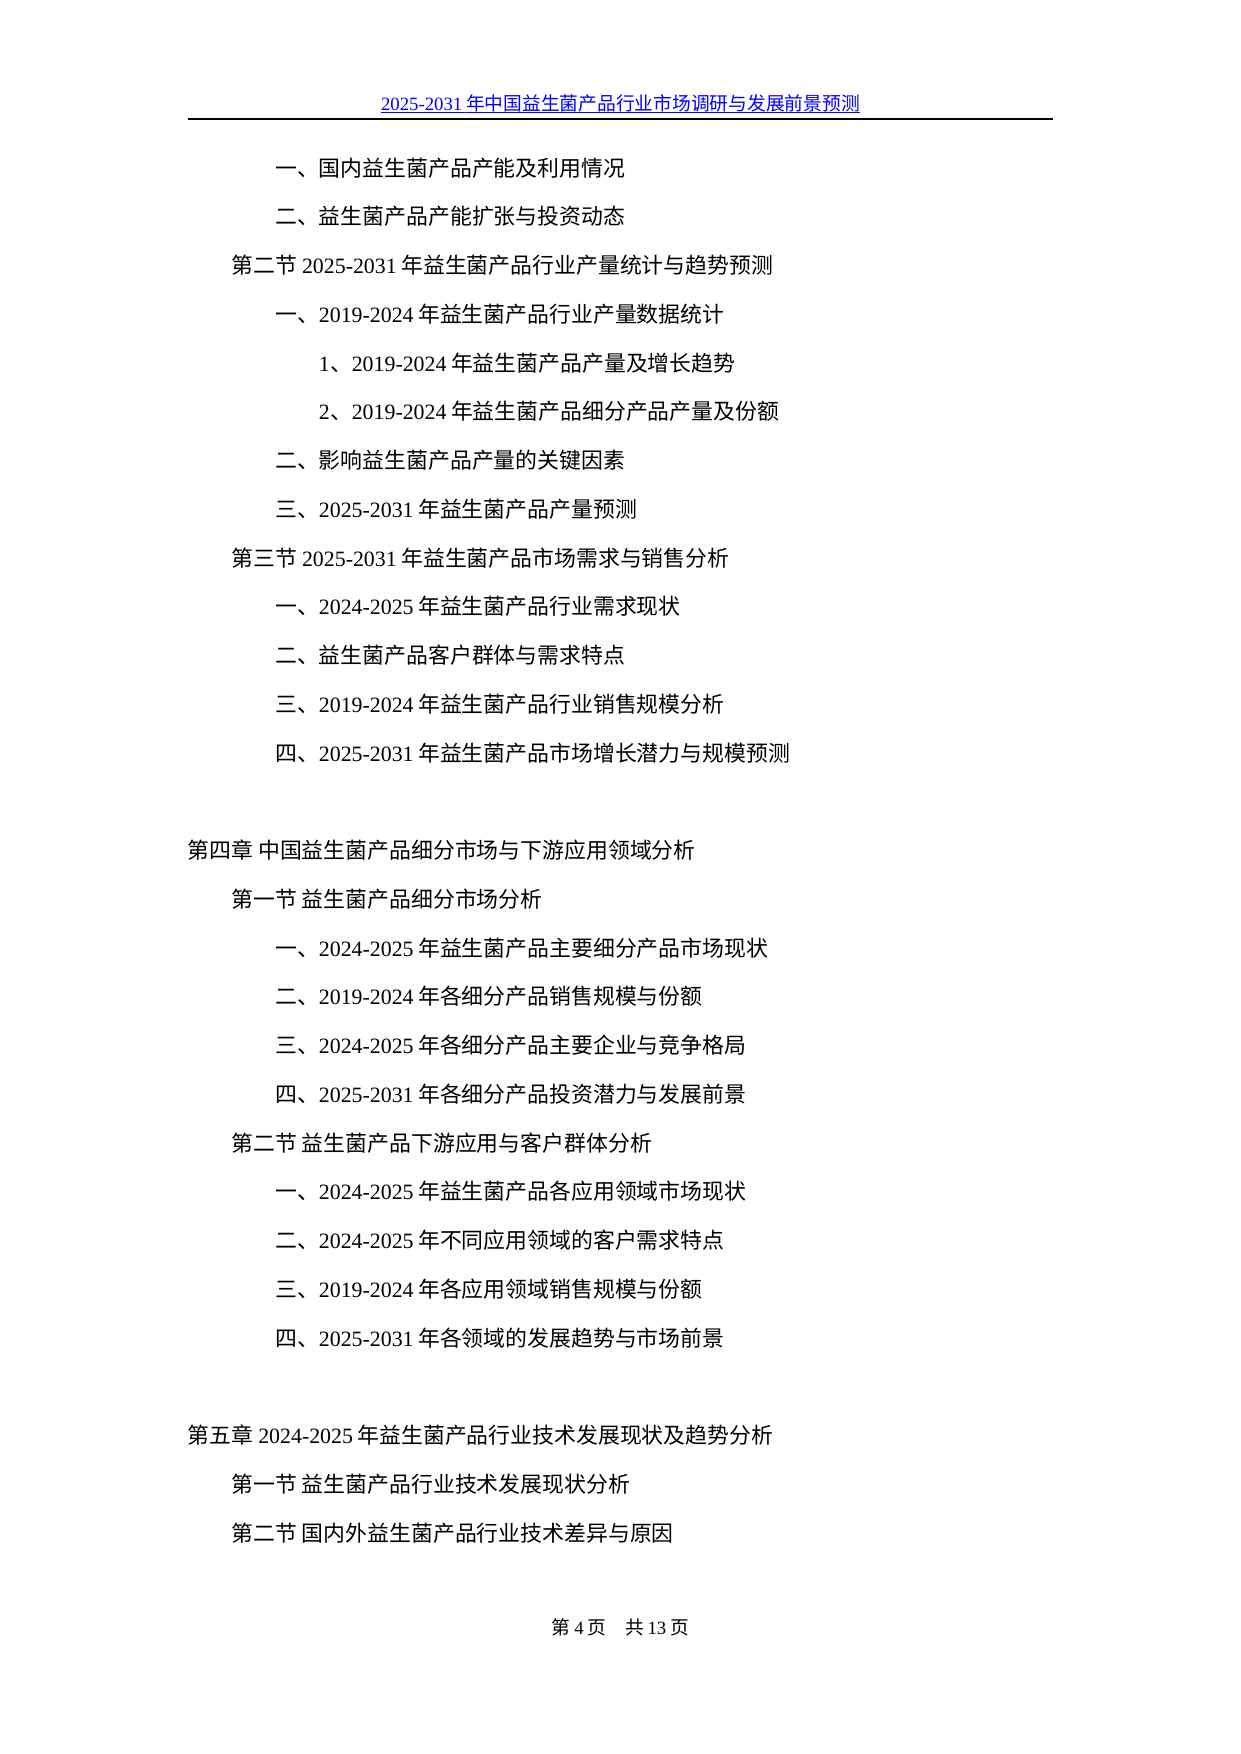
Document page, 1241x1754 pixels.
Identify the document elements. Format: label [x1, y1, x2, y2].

text [187, 150, 1053, 1548]
